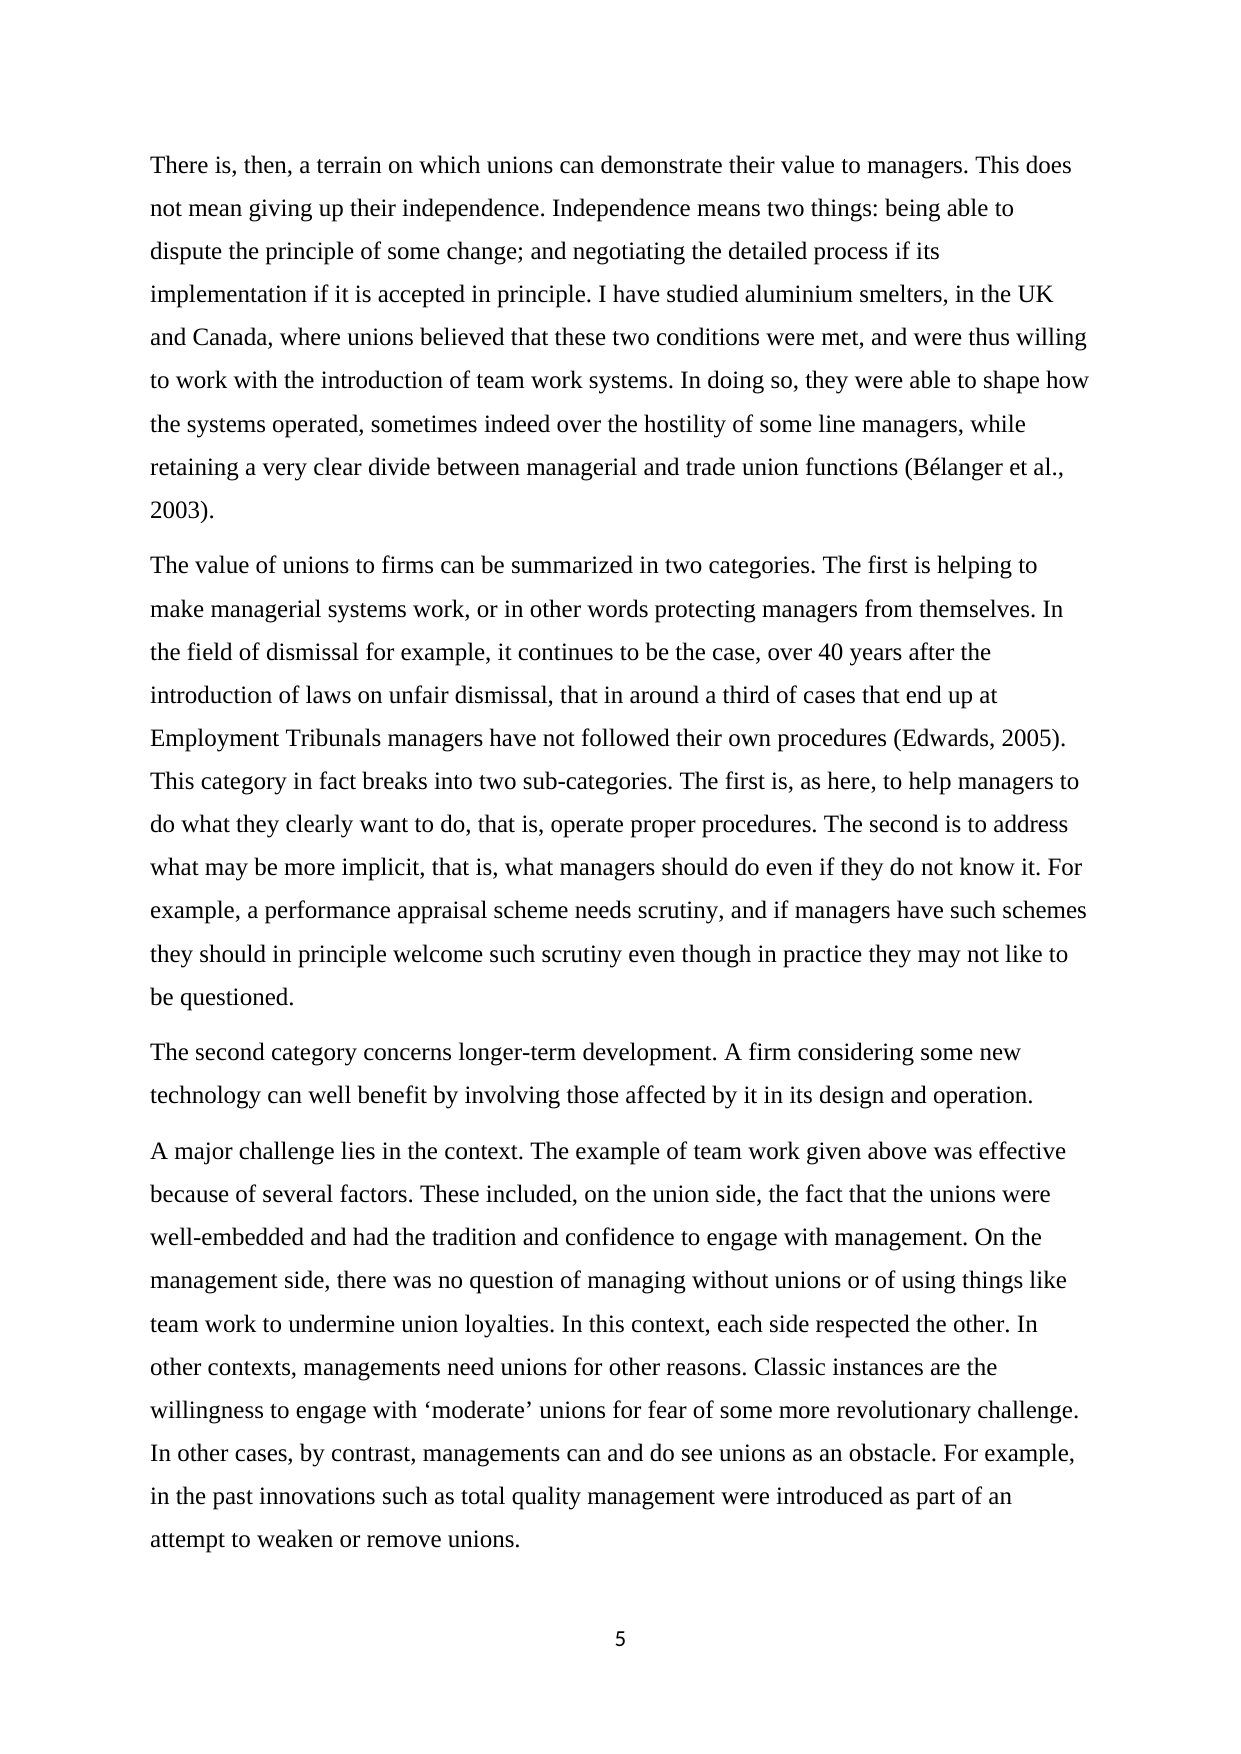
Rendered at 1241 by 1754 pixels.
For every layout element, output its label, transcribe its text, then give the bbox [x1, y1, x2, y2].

text There is, then, a terrain on which unions can demonstrate their value to managers. This does not mean giving up their independence. Independence means two things: being able to dispute the principle of some change; and negotiating the detailed process if its implementation if it is accepted in principle. I have studied aluminium smelters, in the UK and Canada, where unions believed that these two conditions were met, and were thus willing to work with the introduction of team work systems. In doing so, they were able to shape how the systems operated, sometimes indeed over the hostility of some line managers, while retaining a very clear divide between managerial and trade union functions (Bélanger et al., 2003). [150, 150, 1090, 524]
text The second category concerns longer-term development. A firm considering some new technology can well benefit by involving those affected by it in its design and operation. [150, 1037, 1090, 1109]
text A major challenge lies in the context. The example of team work given above was effective because of several factors. These included, on the union side, the fact that the unions were well-embedded and had the tradition and confidence to engage with management. On the management side, there was no question of managing without unions or of using things like team work to undermine union loyalties. In this context, each side respected the other. In other contexts, managements need unions for other reasons. Classic instances are the willingness to engage with ‘moderate’ unions for fear of some more revolutionary challenge. In other cases, by contrast, managements can and do see unions as an obstacle. For example, in the past innovations such as total quality management were introduced as part of an attempt to weaken or remove unions. [150, 1136, 1090, 1553]
text The value of unions to firms can be summarized in two categories. The first is helping to make managerial systems work, or in other words protecting managers from themselves. In the field of dismissal for example, it continues to be the case, over 40 years after the introduction of laws on unfair dismissal, that in around a third of cases that end up at Employment Tribunals managers have not followed their own procedures (Edwards, 2005). This category in fact breaks into two sub-categories. The first is, as here, to help managers to do what they clearly want to do, that is, operate proper procedures. The second is to address what may be more implicit, that is, what managers should do even if they do not know it. For example, a performance appraisal scheme needs scrutiny, and if managers have such schemes they should in principle welcome such scrutiny even though in practice they may not like to be questioned. [150, 551, 1090, 1011]
